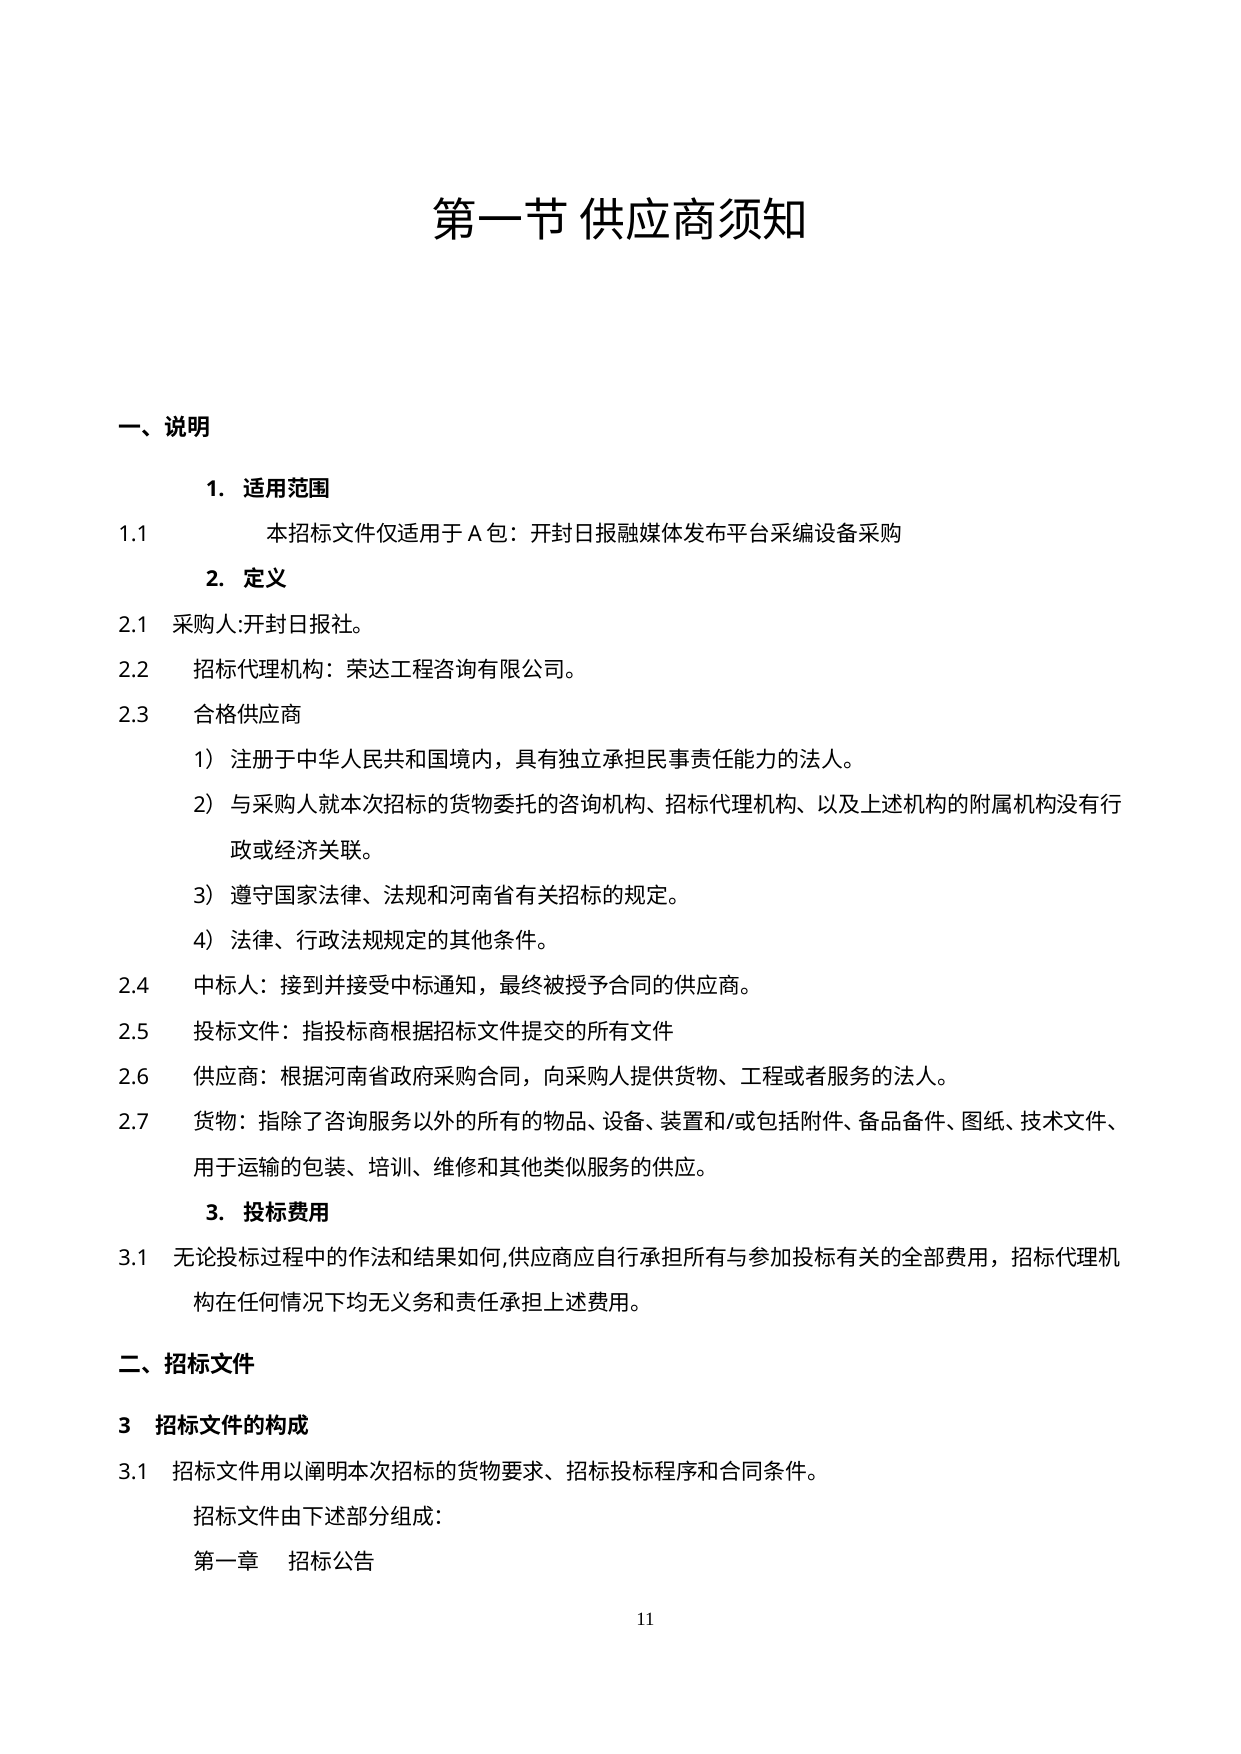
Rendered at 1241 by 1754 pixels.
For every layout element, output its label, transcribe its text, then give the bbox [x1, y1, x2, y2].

list 招标代理机构：荣达工程咨询有限公司。 [118, 652, 1122, 684]
text 招标文件由下述部分组成： [193, 1499, 1122, 1531]
list 注册于中华人民共和国境内，具有独立承担民事责任能力的法人。 [193, 742, 1122, 774]
list 无论投标过程中的作法和结果如何,供应商应自行承担所有与参加投标有关的全部费用，招标代理机构在任何情况下均无义务和责任承担上述费用。 [118, 1239, 1122, 1317]
list 与采购人就本次招标的货物委托的咨询机构、招标代理机构、以及上述机构的附属机构没有行政或经济关联。 [193, 787, 1122, 865]
text 二、招标文件 [118, 1330, 1122, 1395]
list 招标文件用以阐明本次招标的货物要求、招标投标程序和合同条件。 [118, 1453, 1122, 1486]
text 2.1 采购人:开封日报社。 [118, 606, 1122, 639]
list 定义 [206, 561, 1122, 594]
list 货物：指除了咨询服务以外的所有的物品、设备、装置和/或包括附件、备品备件、图纸、技术文件、用于运输的包装、培训、维修和其他类似服务的供应。 [118, 1104, 1122, 1182]
list 法律、行政法规规定的其他条件。 [193, 923, 1122, 955]
text 第一章 招标公告 [193, 1544, 1122, 1576]
list 招标文件的构成 [118, 1408, 1122, 1441]
list 投标文件：指投标商根据招标文件提交的所有文件 [118, 1013, 1122, 1046]
subtitle 第一节 供应商须知 [118, 168, 1122, 265]
text 一、说明 [118, 392, 1122, 457]
list 适用范围 [206, 471, 1122, 503]
list 本招标文件仅适用于A包：开封日报融媒体发布平台采编设备采购 [118, 516, 1122, 548]
list 投标费用 [206, 1194, 1122, 1227]
list 遵守国家法律、法规和河南省有关招标的规定。 [193, 878, 1122, 910]
list 合格供应商 [118, 697, 1122, 729]
list 供应商：根据河南省政府采购合同，向采购人提供货物、工程或者服务的法人。 [118, 1058, 1122, 1091]
list 中标人：接到并接受中标通知，最终被授予合同的供应商。 [118, 968, 1122, 1001]
